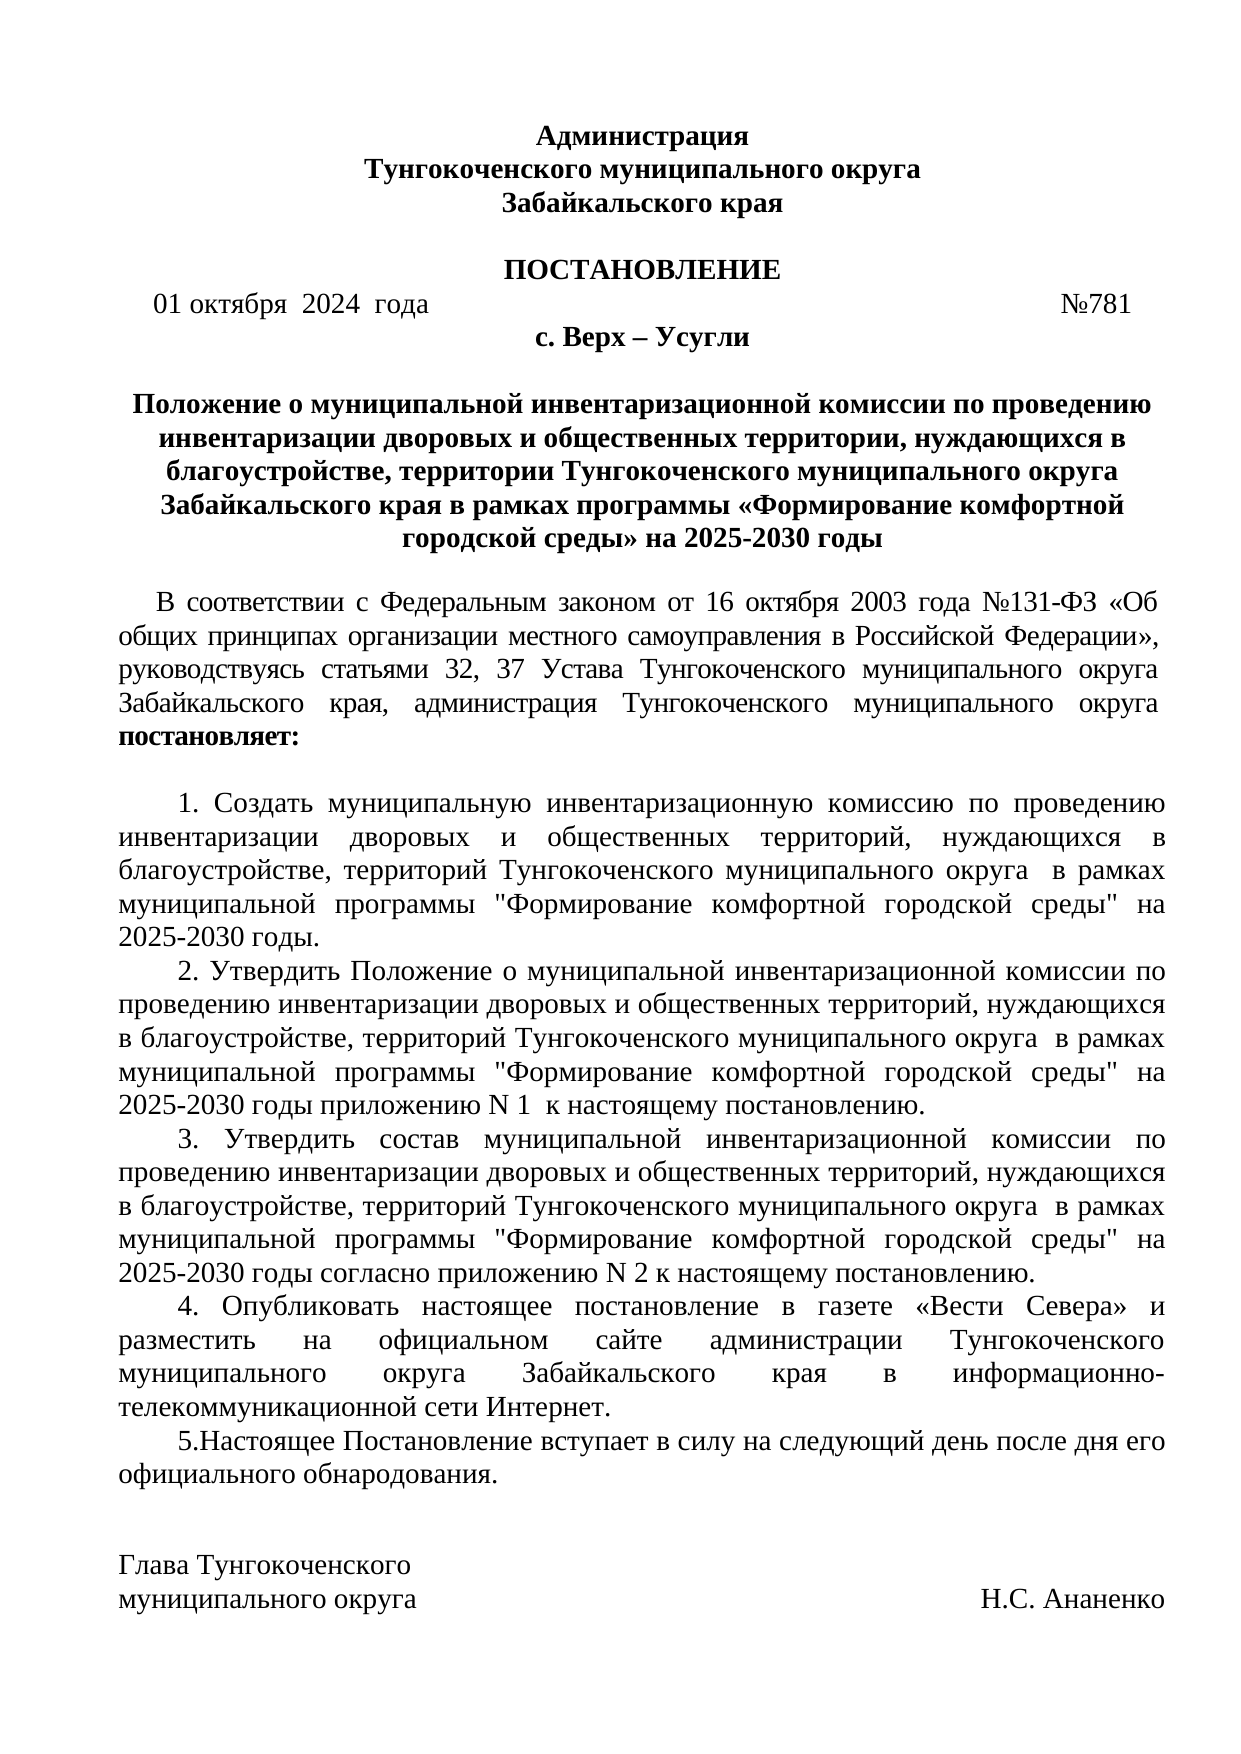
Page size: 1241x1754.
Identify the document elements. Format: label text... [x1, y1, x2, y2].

text с. Верх – Усугли [118, 319, 1167, 353]
text Тунгокоченского муниципального округа [118, 152, 1167, 185]
text 4. Опубликовать настоящее постановление в газете «Вести Севера» и разместить на официальном сайте администрации Тунгокоченского муниципального округа Забайкальского края в информационно-телекоммуникационной сети Интернет. [118, 1288, 1167, 1423]
text В соответствии с Федеральным законом от 16 октября 2003 года №131-ФЗ «Об общих принципах организации местного самоуправления в Российской Федерации», руководствуясь статьями 32, 37 Устава Тунгокоченского муниципального округа Забайкальского края, администрация Тунгокоченского муниципального округа постановляет: [118, 584, 1159, 752]
text муниципального округа Н.С. Ананенко [118, 1581, 1167, 1614]
text 1. Создать муниципальную инвентаризационную комиссию по проведению инвентаризации дворовых и общественных территорий, нуждающихся в благоустройстве, территорий Тунгокоченского муниципального округа в рамках муниципальной программы "Формирование комфортной городской среды" на 2025-2030 годы. [118, 785, 1167, 953]
text 01 октября 2024 года №781 [118, 286, 1167, 319]
text Глава Тунгокоченского [118, 1547, 1167, 1581]
text 3. Утвердить состав муниципальной инвентаризационной комиссии по проведению инвентаризации дворовых и общественных территорий, нуждающихся в благоустройстве, территорий Тунгокоченского муниципального округа в рамках муниципальной программы "Формирование комфортной городской среды" на 2025-2030 годы согласно приложению N 2 к настоящему постановлению. [118, 1121, 1167, 1288]
text ПОСТАНОВЛЕНИЕ [118, 252, 1167, 286]
text 2. Утвердить Положение о муниципальной инвентаризационной комиссии по проведению инвентаризации дворовых и общественных территорий, нуждающихся в благоустройстве, территорий Тунгокоченского муниципального округа в рамках муниципальной программы "Формирование комфортной городской среды" на 2025-2030 годы приложению N 1 к настоящему постановлению. [118, 953, 1167, 1121]
text Забайкальского края [118, 185, 1167, 219]
text Администрация [118, 118, 1167, 152]
text Положение о муниципальной инвентаризационной комиссии по проведению инвентаризации дворовых и общественных территории, нуждающихся в благоустройстве, территории Тунгокоченского муниципального округа Забайкальского края в рамках программы «Формирование комфортной городской среды» на 2025-2030 годы [118, 386, 1167, 554]
text 5.Настоящее Постановление вступает в силу на следующий день после дня его официального обнародования. [118, 1423, 1167, 1490]
